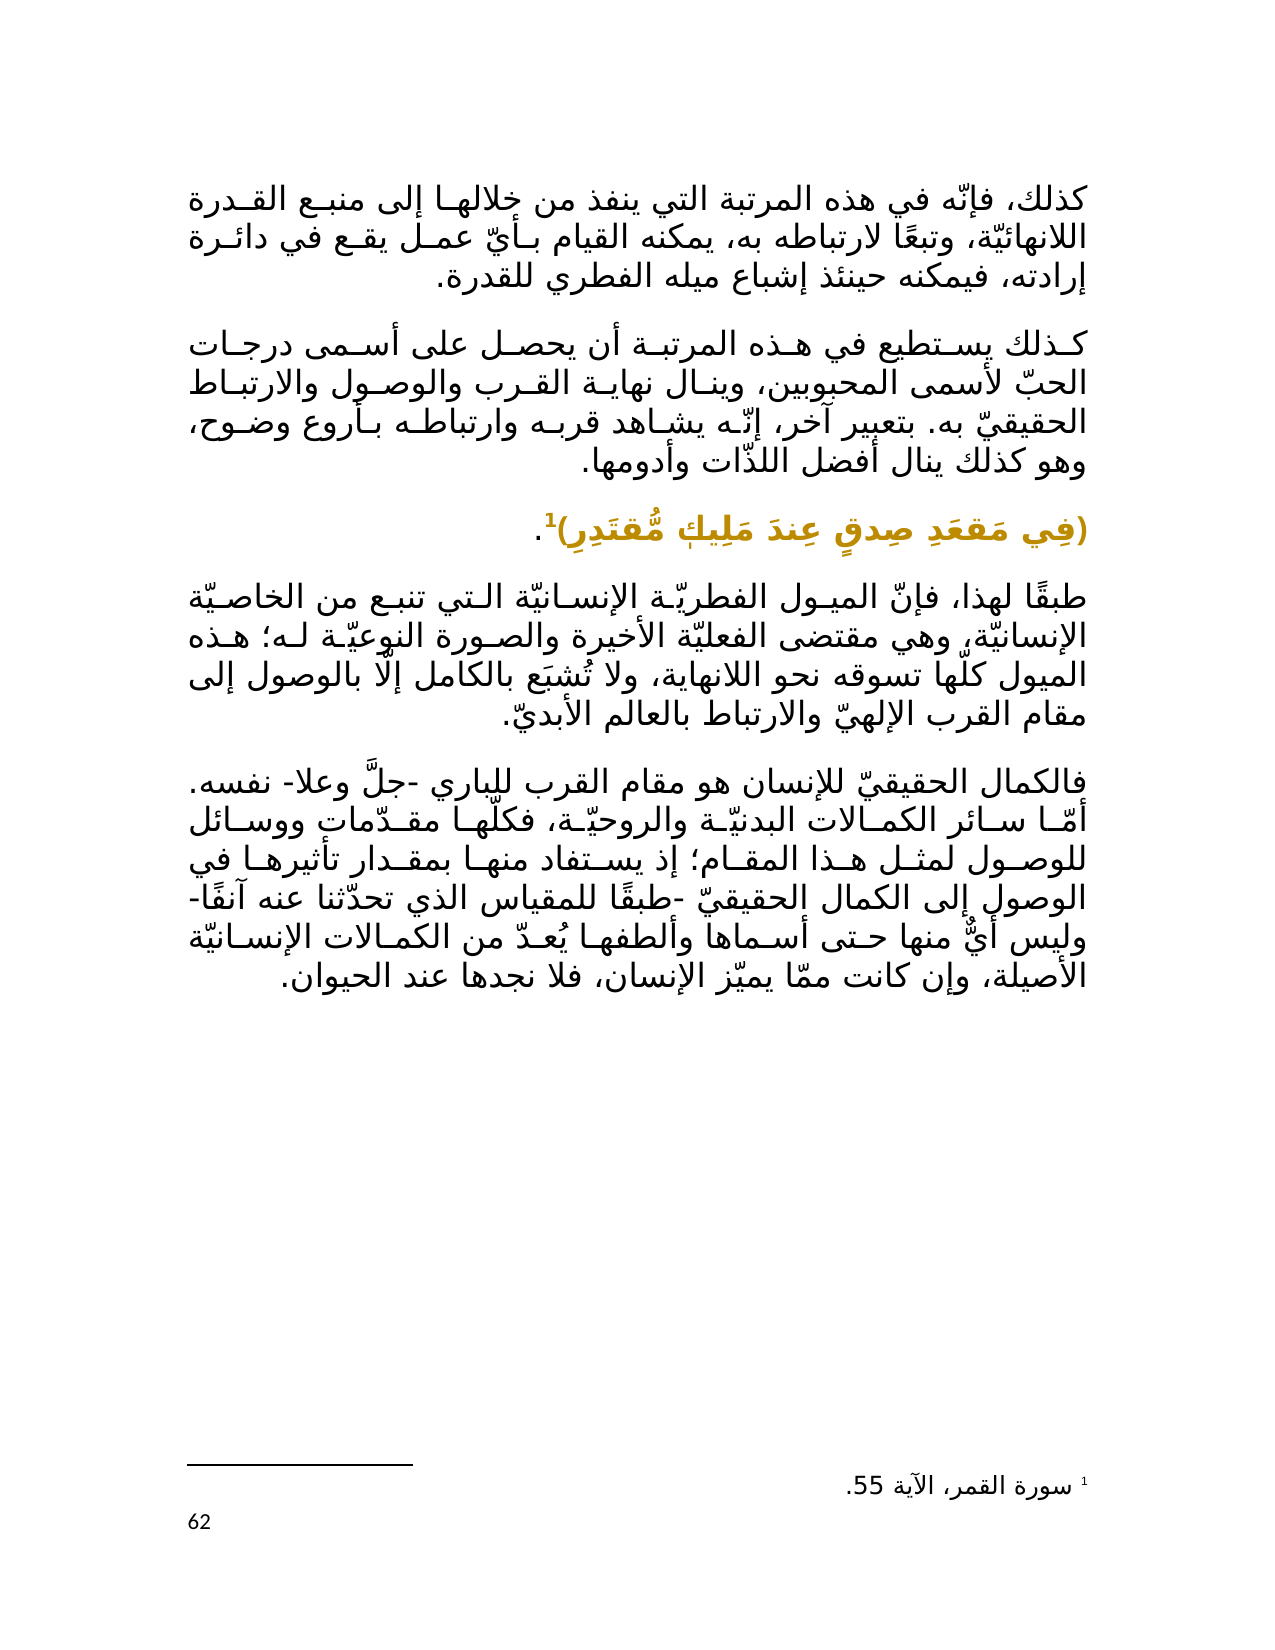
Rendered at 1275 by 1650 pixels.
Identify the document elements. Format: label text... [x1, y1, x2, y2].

text ﴿فِي مَقعَدِ صِدقٍ عِندَ مَلِيكٖ مُّقتَدِرِ﴾. [187, 509, 1087, 548]
text كذلك، فإنّه في هذه المرتبة التي ينفذ من خلالها إلى منبع القدرة اللانهائيّة، وتبعًا لارتباطه به، يمكنه القيام بأيّ عمل يقع في دائرة إرادته، فيمكنه حينئذ إشباع ميله الفطري للقدرة. [187, 179, 1087, 296]
text كذلك يستطيع في هذه المرتبة أن يحصل على أسمى درجات الحبّ لأسمى المحبوبين، وينال نهاية القرب والوصول والارتباط الحقيقيّ به. بتعبير آخر، إنّه يشاهد قربه وارتباطه بأروع وضوح، وهو كذلك ينال أفضل اللذّات وأدومها. [187, 325, 1087, 480]
text فالكمال الحقيقيّ للإنسان هو مقام القرب للباري -جلَّ وعلا- نفسه. أمّا سائر الكمالات البدنيّة والروحيّة، فكلّها مقدّمات ووسائل للوصول لمثل هذا المقام؛ إذ يستفاد منها بمقدار تأثيرها في الوصول إلى الكمال الحقيقيّ -طبقًا للمقياس الذي تحدّثنا عنه آنفًا- وليس أيٌّ منها حتى أسماها وألطفها يُعدّ من الكمالات الإنسانيّة الأصيلة، وإن كانت ممّا يميّز الإنسان، فلا نجدها عند الحيوان. [187, 762, 1087, 995]
text طبقًا لهذا، فإنّ الميول الفطريّة الإنسانيّة التي تنبع من الخاصيّة الإنسانيّة، وهي مقتضى الفعليّة الأخيرة والصورة النوعيّة له؛ هذه الميول كلّها تسوقه نحو اللانهاية، ولا تُشبَع بالكامل إلّا بالوصول إلى مقام القرب الإلهيّ والارتباط بالعالم الأبديّ. [187, 577, 1087, 733]
